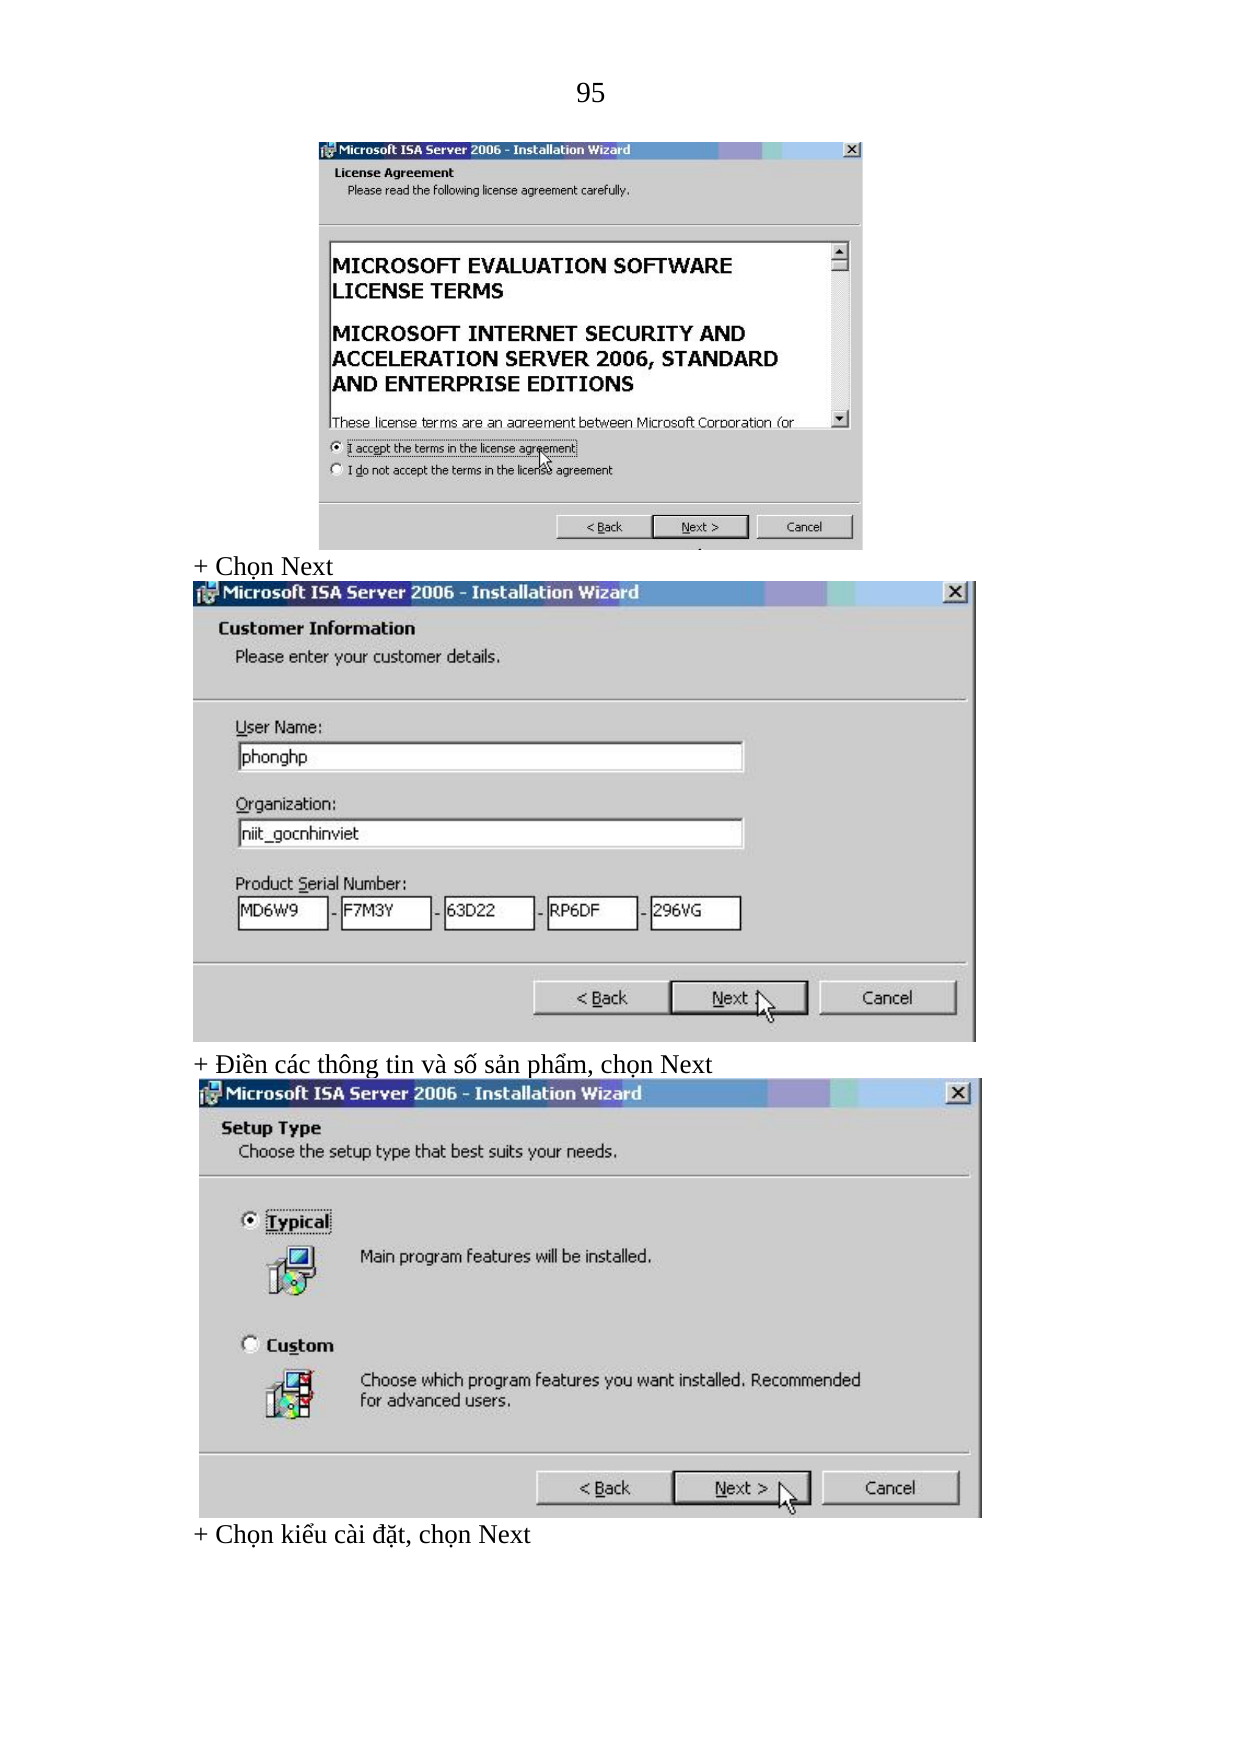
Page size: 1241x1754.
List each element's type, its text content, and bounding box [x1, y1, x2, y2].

picture [199, 1078, 982, 1518]
text + Điền các thông tin và số sản phẩm, chọn Next [118, 1048, 1063, 1079]
picture [318, 142, 863, 550]
text + Chọn kiểu cài đặt, chọn Next [118, 1518, 1063, 1549]
picture [193, 581, 976, 1042]
